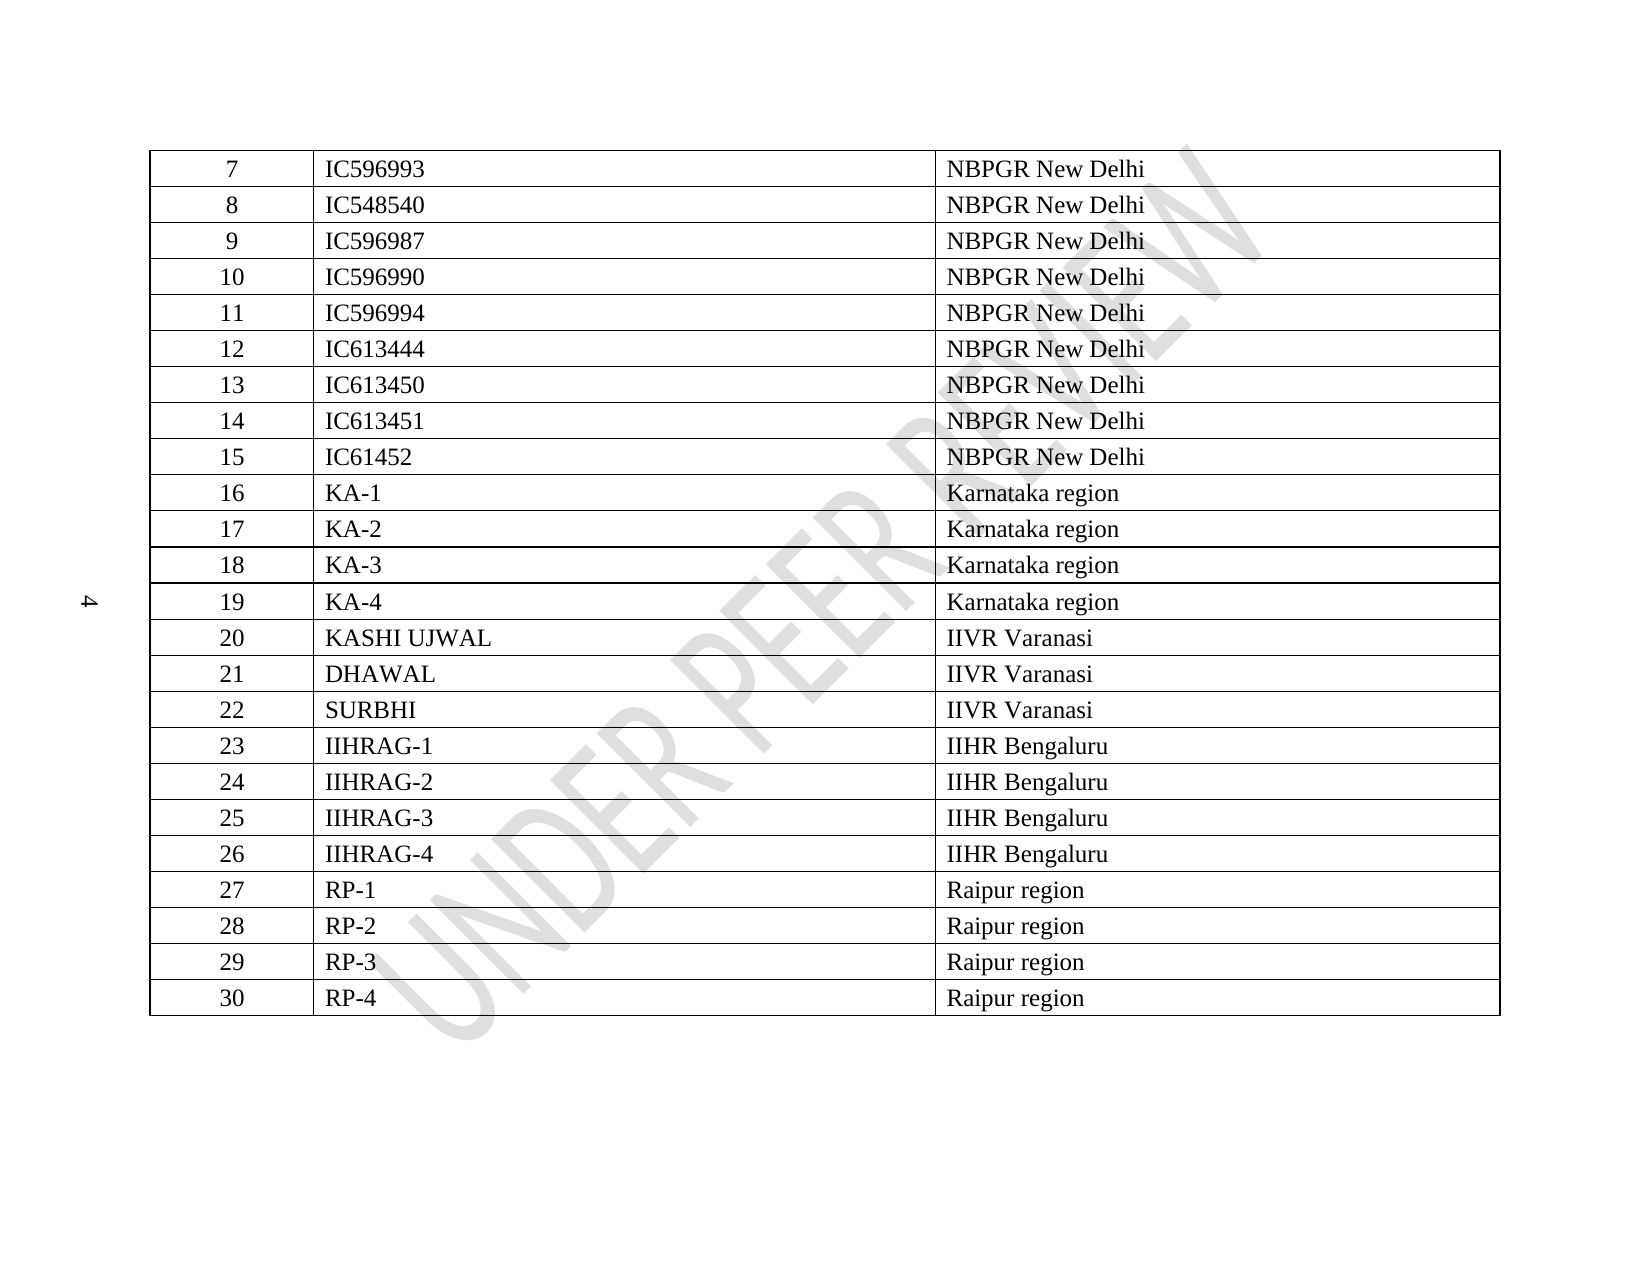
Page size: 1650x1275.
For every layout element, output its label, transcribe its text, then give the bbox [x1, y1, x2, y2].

table_cell 30 [151, 980, 313, 1015]
table_cell 15 [151, 439, 313, 474]
table_cell 29 [151, 944, 313, 979]
table_cell Karnataka region [936, 548, 1499, 582]
table_cell NBPGR New Delhi [936, 151, 1499, 186]
table_cell Karnataka region [936, 584, 1499, 618]
table_cell IC613444 [314, 331, 935, 366]
table_cell IC613451 [314, 403, 935, 438]
table_cell IC548540 [314, 187, 935, 222]
table_cell 8 [151, 187, 313, 222]
table_cell IC596994 [314, 295, 935, 330]
table_cell Karnataka region [936, 511, 1499, 546]
table_cell 22 [151, 692, 313, 727]
table_cell Raipur region [936, 872, 1499, 907]
table_cell 24 [151, 764, 313, 799]
table_cell 26 [151, 836, 313, 871]
table_cell Raipur region [936, 944, 1499, 979]
table_cell IC596987 [314, 223, 935, 258]
table_cell Karnataka region [936, 475, 1499, 510]
table_cell KASHI UJWAL [314, 620, 935, 654]
table_cell 19 [151, 584, 313, 618]
table_cell IIHRAG-2 [314, 764, 935, 799]
table_cell RP-2 [314, 908, 935, 943]
table_cell DHAWAL [314, 656, 935, 691]
table_cell Raipur region [936, 980, 1499, 1015]
table_cell KA-1 [314, 475, 935, 510]
table_cell 25 [151, 800, 313, 835]
table_cell 17 [151, 511, 313, 546]
table_cell 10 [151, 259, 313, 294]
table_cell 11 [151, 295, 313, 330]
table_cell NBPGR New Delhi [936, 439, 1499, 474]
table_cell 18 [151, 548, 313, 582]
table_cell 14 [151, 403, 313, 438]
table_cell NBPGR New Delhi [936, 331, 1499, 366]
table_cell IIHR Bengaluru [936, 836, 1499, 871]
table_cell 9 [151, 223, 313, 258]
table_cell KA-2 [314, 511, 935, 546]
table_cell NBPGR New Delhi [936, 259, 1499, 294]
table_cell RP-4 [314, 980, 935, 1015]
table_cell RP-3 [314, 944, 935, 979]
table_cell KA-3 [314, 548, 935, 582]
table_cell IC596993 [314, 151, 935, 186]
table_cell 21 [151, 656, 313, 691]
table_cell IIHRAG-3 [314, 800, 935, 835]
table_cell RP-1 [314, 872, 935, 907]
table_cell IC61452 [314, 439, 935, 474]
table_cell Raipur region [936, 908, 1499, 943]
table_cell NBPGR New Delhi [936, 187, 1499, 222]
table_cell 27 [151, 872, 313, 907]
table_cell IC613450 [314, 367, 935, 402]
table_cell KA-4 [314, 584, 935, 618]
table_cell IIHR Bengaluru [936, 800, 1499, 835]
table_cell IIHR Bengaluru [936, 728, 1499, 763]
table_cell 28 [151, 908, 313, 943]
table_cell NBPGR New Delhi [936, 403, 1499, 438]
table_cell 23 [151, 728, 313, 763]
table_cell 13 [151, 367, 313, 402]
table_cell NBPGR New Delhi [936, 295, 1499, 330]
table_cell 7 [151, 151, 313, 186]
table_cell IIHRAG-1 [314, 728, 935, 763]
table_cell NBPGR New Delhi [936, 223, 1499, 258]
table_cell 20 [151, 620, 313, 654]
table_cell 12 [151, 331, 313, 366]
table_cell IIHR Bengaluru [936, 764, 1499, 799]
table_cell IC596990 [314, 259, 935, 294]
table_cell NBPGR New Delhi [936, 367, 1499, 402]
table_cell IIVR Varanasi [936, 620, 1499, 654]
table_cell IIVR Varanasi [936, 656, 1499, 691]
table_cell SURBHI [314, 692, 935, 727]
table_cell IIHRAG-4 [314, 836, 935, 871]
table_cell 16 [151, 475, 313, 510]
table_cell IIVR Varanasi [936, 692, 1499, 727]
